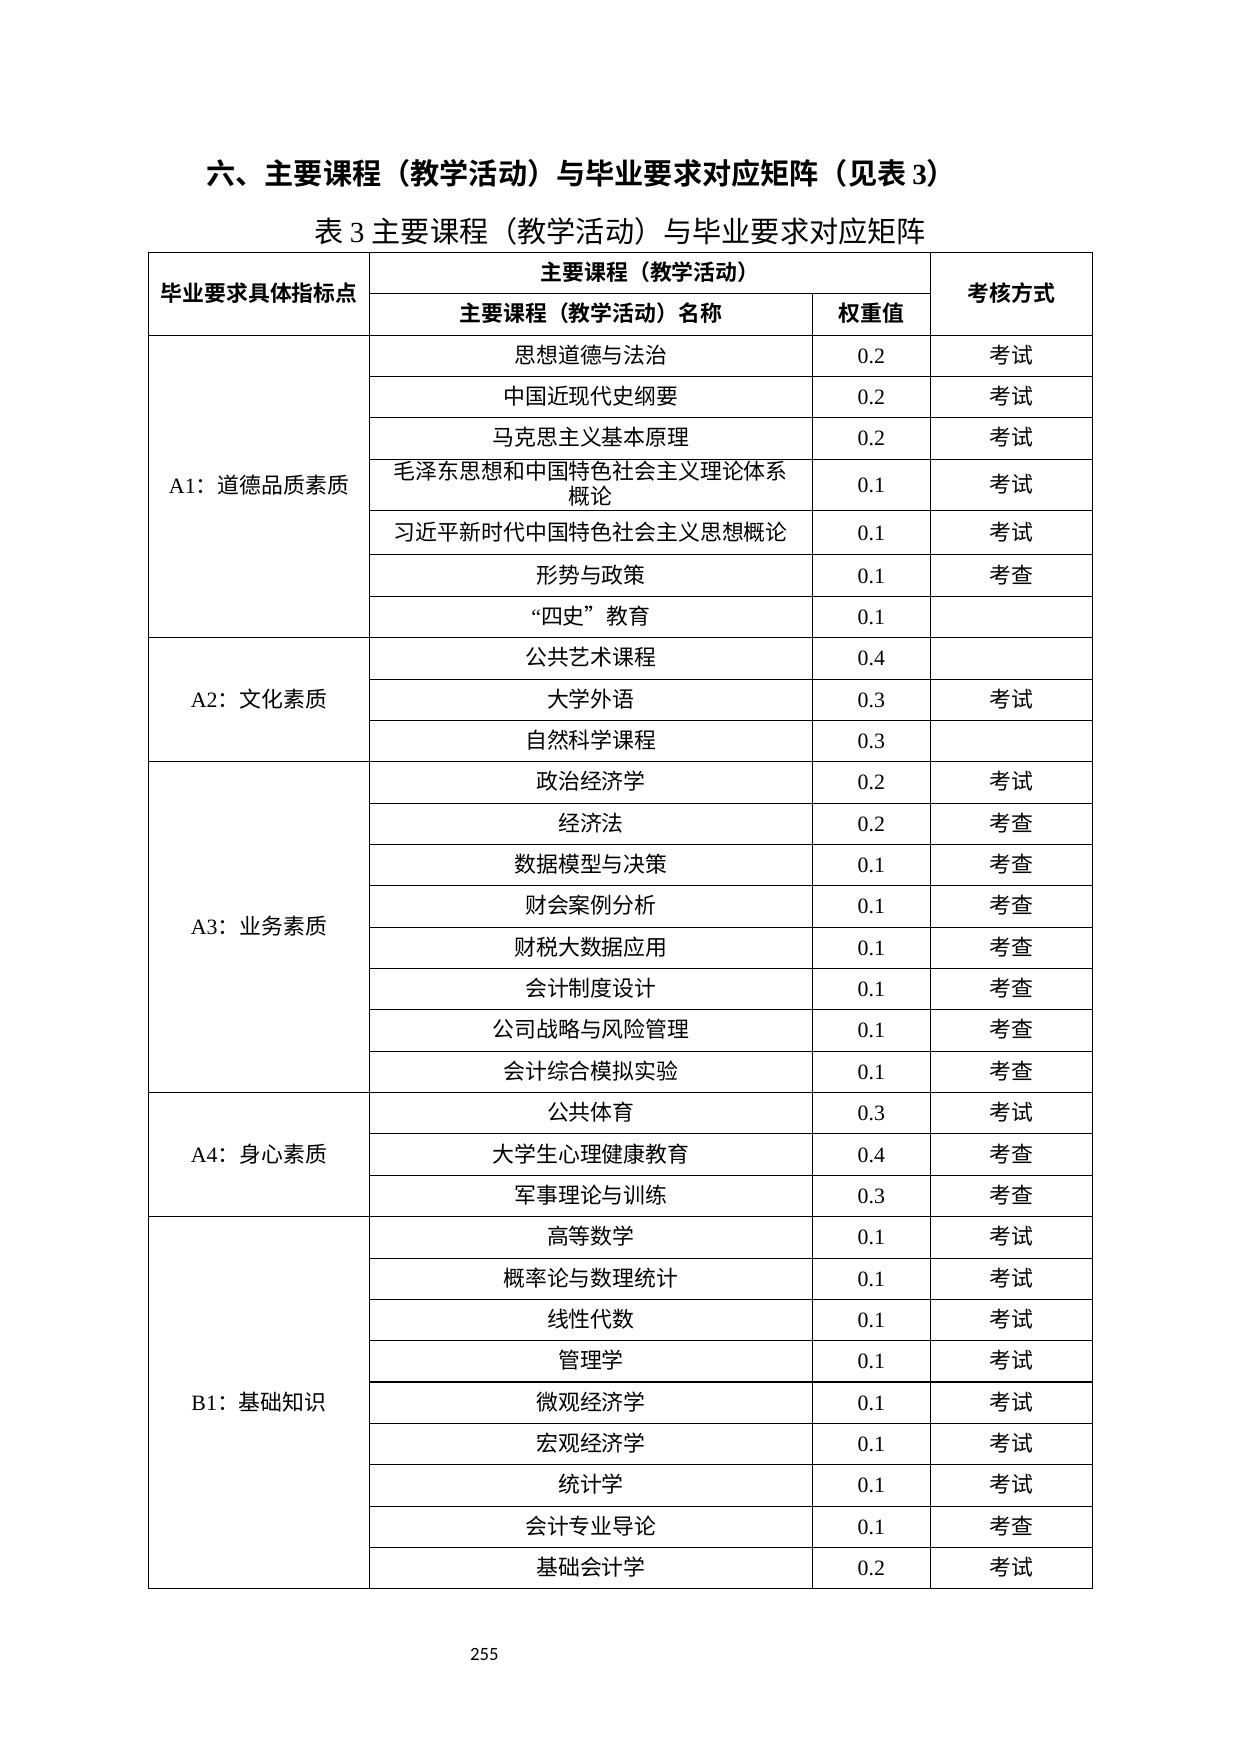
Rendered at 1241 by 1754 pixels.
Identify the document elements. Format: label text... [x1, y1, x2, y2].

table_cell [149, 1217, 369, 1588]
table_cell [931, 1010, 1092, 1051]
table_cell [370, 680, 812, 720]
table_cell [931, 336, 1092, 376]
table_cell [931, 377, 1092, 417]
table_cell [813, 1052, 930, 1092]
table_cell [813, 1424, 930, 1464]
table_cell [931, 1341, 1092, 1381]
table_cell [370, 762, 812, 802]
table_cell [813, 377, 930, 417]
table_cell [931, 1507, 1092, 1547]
text 表3 主要课程（教学活动）与毕业要求对应矩阵 [148, 206, 1093, 252]
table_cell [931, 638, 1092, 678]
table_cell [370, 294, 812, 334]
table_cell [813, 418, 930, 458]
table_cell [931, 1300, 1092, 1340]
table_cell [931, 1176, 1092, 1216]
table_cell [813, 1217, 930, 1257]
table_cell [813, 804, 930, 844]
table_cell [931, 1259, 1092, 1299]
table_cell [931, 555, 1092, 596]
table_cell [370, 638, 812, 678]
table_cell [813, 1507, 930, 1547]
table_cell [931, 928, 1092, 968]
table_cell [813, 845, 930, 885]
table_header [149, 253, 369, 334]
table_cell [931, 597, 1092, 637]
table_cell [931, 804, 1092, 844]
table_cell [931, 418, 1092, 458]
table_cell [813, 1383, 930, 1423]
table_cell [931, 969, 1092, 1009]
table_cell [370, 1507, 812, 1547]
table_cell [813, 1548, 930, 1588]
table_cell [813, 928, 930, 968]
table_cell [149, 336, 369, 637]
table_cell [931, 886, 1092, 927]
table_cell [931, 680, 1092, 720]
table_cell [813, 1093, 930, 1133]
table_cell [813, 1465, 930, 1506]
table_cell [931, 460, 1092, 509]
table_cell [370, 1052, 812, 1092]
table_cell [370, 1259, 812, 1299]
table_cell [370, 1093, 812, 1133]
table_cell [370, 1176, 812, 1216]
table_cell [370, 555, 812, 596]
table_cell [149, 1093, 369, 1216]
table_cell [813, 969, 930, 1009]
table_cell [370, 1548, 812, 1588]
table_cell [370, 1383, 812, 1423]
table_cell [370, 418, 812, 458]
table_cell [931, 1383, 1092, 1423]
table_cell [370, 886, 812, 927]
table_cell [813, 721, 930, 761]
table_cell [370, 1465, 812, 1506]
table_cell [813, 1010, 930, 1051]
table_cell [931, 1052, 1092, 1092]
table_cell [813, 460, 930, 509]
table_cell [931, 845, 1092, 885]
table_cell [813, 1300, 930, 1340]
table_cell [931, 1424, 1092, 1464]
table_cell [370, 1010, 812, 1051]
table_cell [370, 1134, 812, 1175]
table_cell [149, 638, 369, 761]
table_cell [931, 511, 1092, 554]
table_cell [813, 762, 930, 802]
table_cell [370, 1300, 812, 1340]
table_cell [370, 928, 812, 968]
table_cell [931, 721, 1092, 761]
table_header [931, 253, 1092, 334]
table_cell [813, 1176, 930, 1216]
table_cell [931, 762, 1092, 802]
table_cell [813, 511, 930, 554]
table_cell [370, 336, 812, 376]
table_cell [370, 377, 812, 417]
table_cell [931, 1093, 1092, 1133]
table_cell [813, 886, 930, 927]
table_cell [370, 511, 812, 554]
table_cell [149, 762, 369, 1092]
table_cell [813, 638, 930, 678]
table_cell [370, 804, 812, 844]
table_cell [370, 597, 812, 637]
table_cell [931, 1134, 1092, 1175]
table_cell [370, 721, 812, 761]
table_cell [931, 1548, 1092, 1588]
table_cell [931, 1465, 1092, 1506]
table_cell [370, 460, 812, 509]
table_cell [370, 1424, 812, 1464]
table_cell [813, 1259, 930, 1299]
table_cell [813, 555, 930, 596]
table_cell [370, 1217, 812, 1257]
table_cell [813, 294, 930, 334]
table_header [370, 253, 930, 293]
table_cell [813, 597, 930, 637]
text 六、主要课程（教学活动）与毕业要求对应矩阵（见表3） [148, 148, 1093, 193]
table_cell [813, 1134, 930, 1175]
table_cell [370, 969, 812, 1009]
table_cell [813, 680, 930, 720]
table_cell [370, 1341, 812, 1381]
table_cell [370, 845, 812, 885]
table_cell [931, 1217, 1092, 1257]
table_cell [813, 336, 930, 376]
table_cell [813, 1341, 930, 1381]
